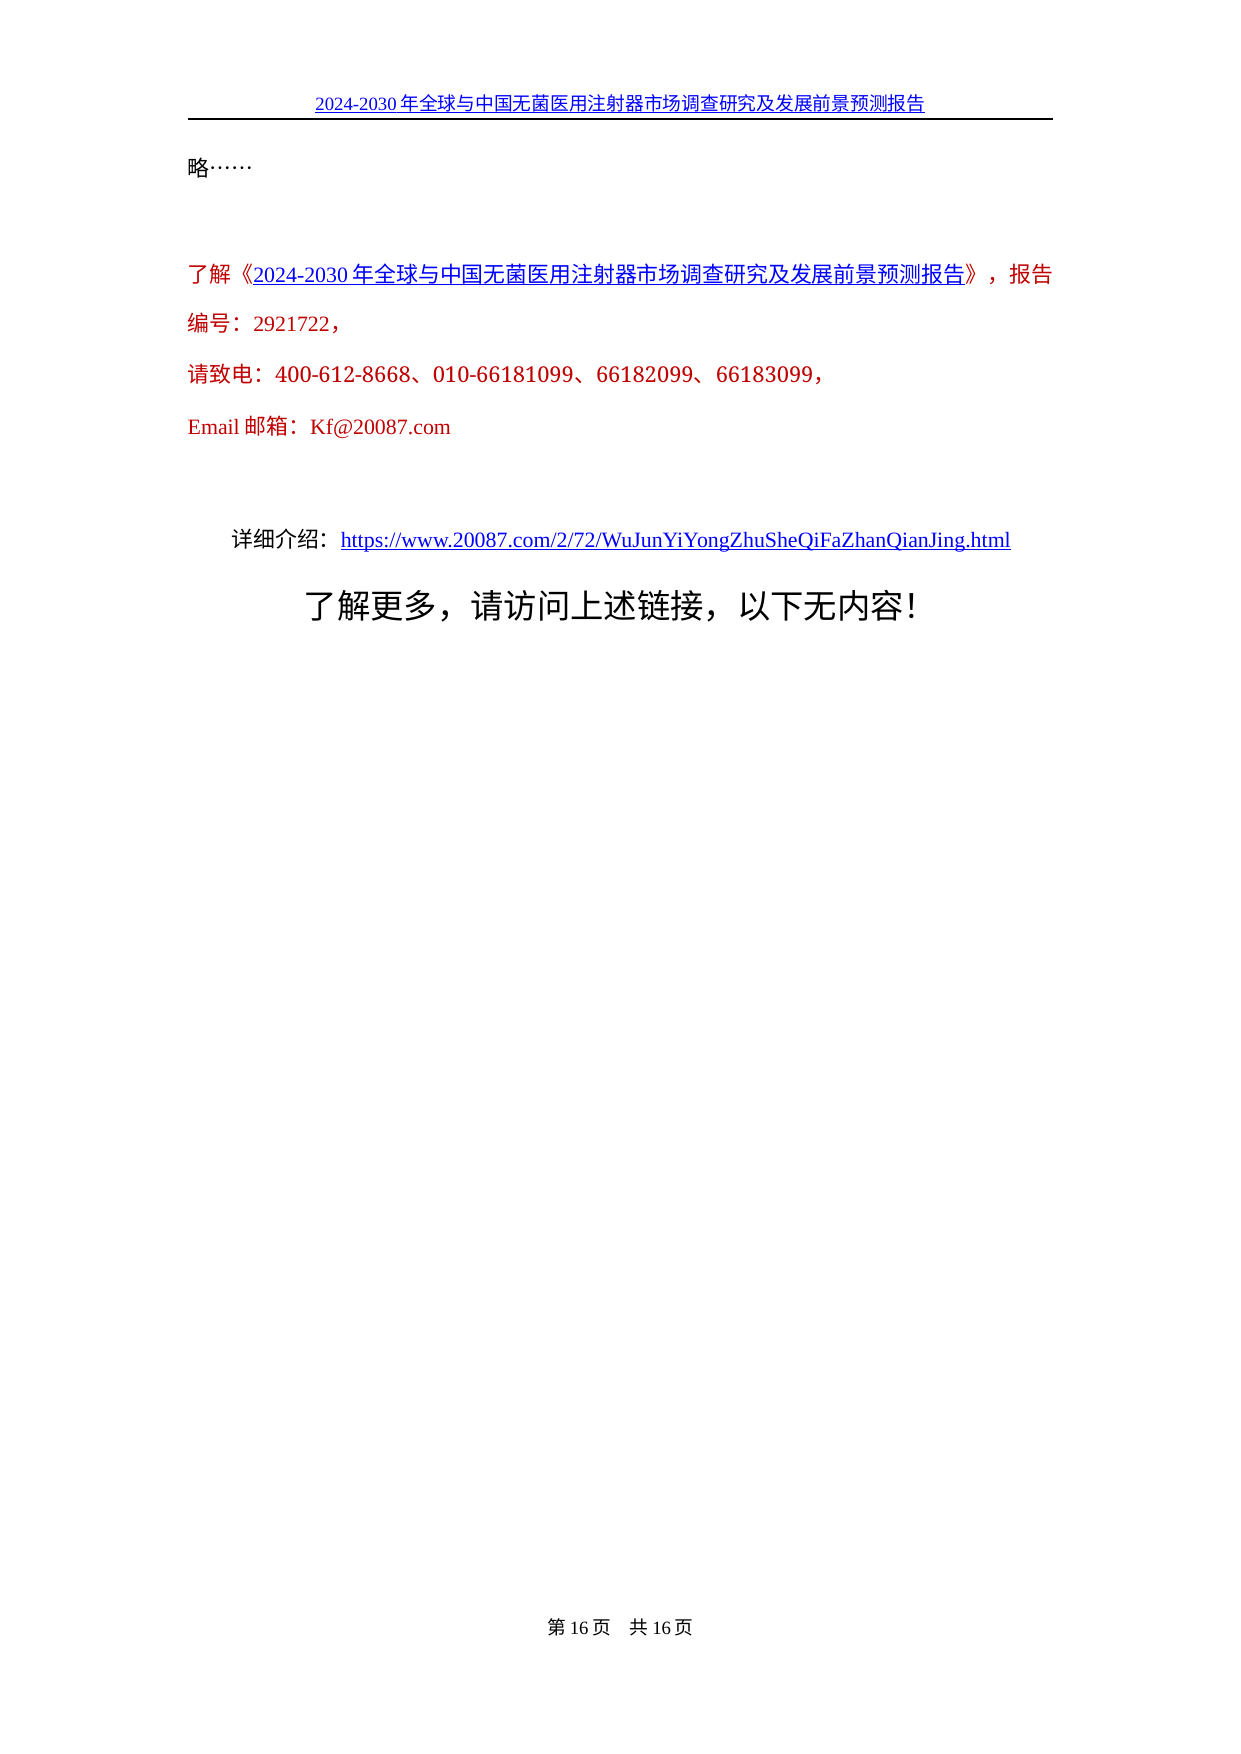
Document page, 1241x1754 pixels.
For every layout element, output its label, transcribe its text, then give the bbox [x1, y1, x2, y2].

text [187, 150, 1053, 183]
title 了解更多，请访问上述链接，以下无内容！ [187, 571, 1053, 636]
text 详细介绍：https://www.20087.com/2/72/WuJunYiYongZhuSheQiFaZhanQianJing.html [187, 521, 1053, 554]
text 了解《2024-2030年全球与中国无菌医用注射器市场调查研究及发展前景预测报告》，报告编号：2921722， [187, 257, 1053, 338]
text Email邮箱：Kf@20087.com [187, 408, 1053, 441]
text 请致电：400-612-8668、010-66181099、66182099、66183099， [187, 357, 1053, 389]
